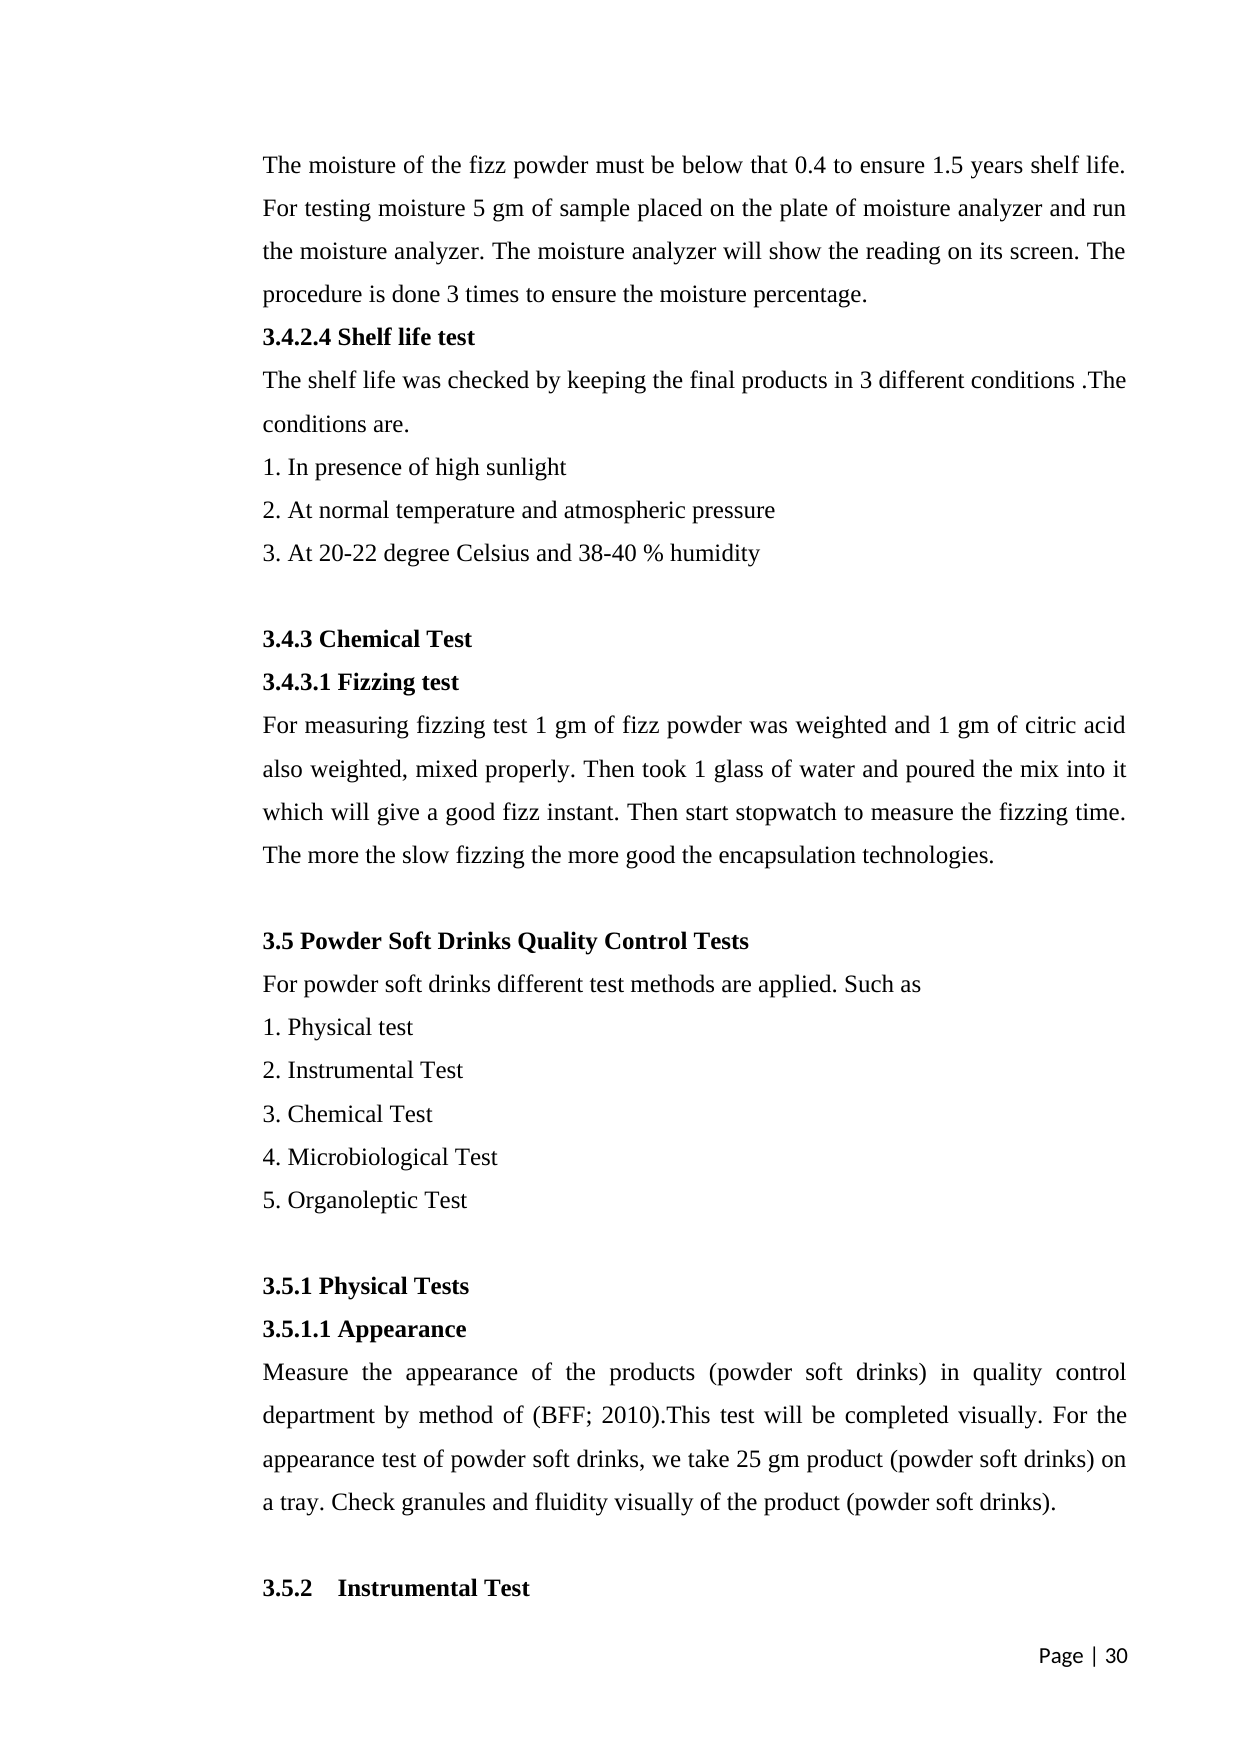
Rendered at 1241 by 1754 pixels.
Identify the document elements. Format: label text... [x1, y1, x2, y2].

text 3. Chemical Test [262, 1099, 1128, 1127]
text 4. Microbiological Test [262, 1142, 1128, 1171]
text For powder soft drinks different test methods are applied. Such as [262, 969, 1128, 998]
text 3.5.1.1 Appearance [262, 1314, 1128, 1343]
text 1. Physical test [262, 1012, 1128, 1041]
text 3.5 Powder Soft Drinks Quality Control Tests [262, 926, 1128, 955]
text 3.4.3 Chemical Test [262, 624, 1128, 653]
text 1. In presence of high sunlight [262, 452, 1128, 481]
text 3. At 20-22 degree Celsius and 38-40 % humidity [262, 538, 1128, 567]
text 3.4.2.4 Shelf life test [262, 322, 1128, 351]
text 2. Instrumental Test [262, 1056, 1128, 1084]
text For measuring fizzing test 1 gm of fizz powder was weighted and 1 gm of citric acid also weighted, mixed properly. Then took 1 glass of water and poured the mix into it which will give a good fizz instant. Then start stopwatch to measure the fizzing time. The more the slow fizzing the more good the encapsulation technologies. [262, 711, 1128, 869]
text Measure the appearance of the products (powder soft drinks) in quality control department by method of (BFF; 2010).This test will be completed visually. For the appearance test of powder soft drinks, we take 25 gm product (powder soft drinks) on a tray. Check granules and fluidity visually of the product (powder soft drinks). [262, 1357, 1128, 1516]
text 2. At normal temperature and atmospheric pressure [262, 495, 1128, 524]
text 3.4.3.1 Fizzing test [262, 667, 1128, 696]
text The shelf life was checked by keeping the final products in 3 different conditions .The conditions are. [262, 366, 1128, 437]
list Physical Tests [262, 1271, 1128, 1300]
text The moisture of the fizz powder must be below that 0.4 to ensure 1.5 years shelf life. For testing moisture 5 gm of sample placed on the plate of moisture analyzer and run the moisture analyzer. The moisture analyzer will show the reading on its screen. The procedure is done 3 times to ensure the moisture percentage. [262, 150, 1128, 308]
text 5. Organoleptic Test [262, 1185, 1128, 1214]
list Instrumental Test [262, 1573, 1128, 1602]
